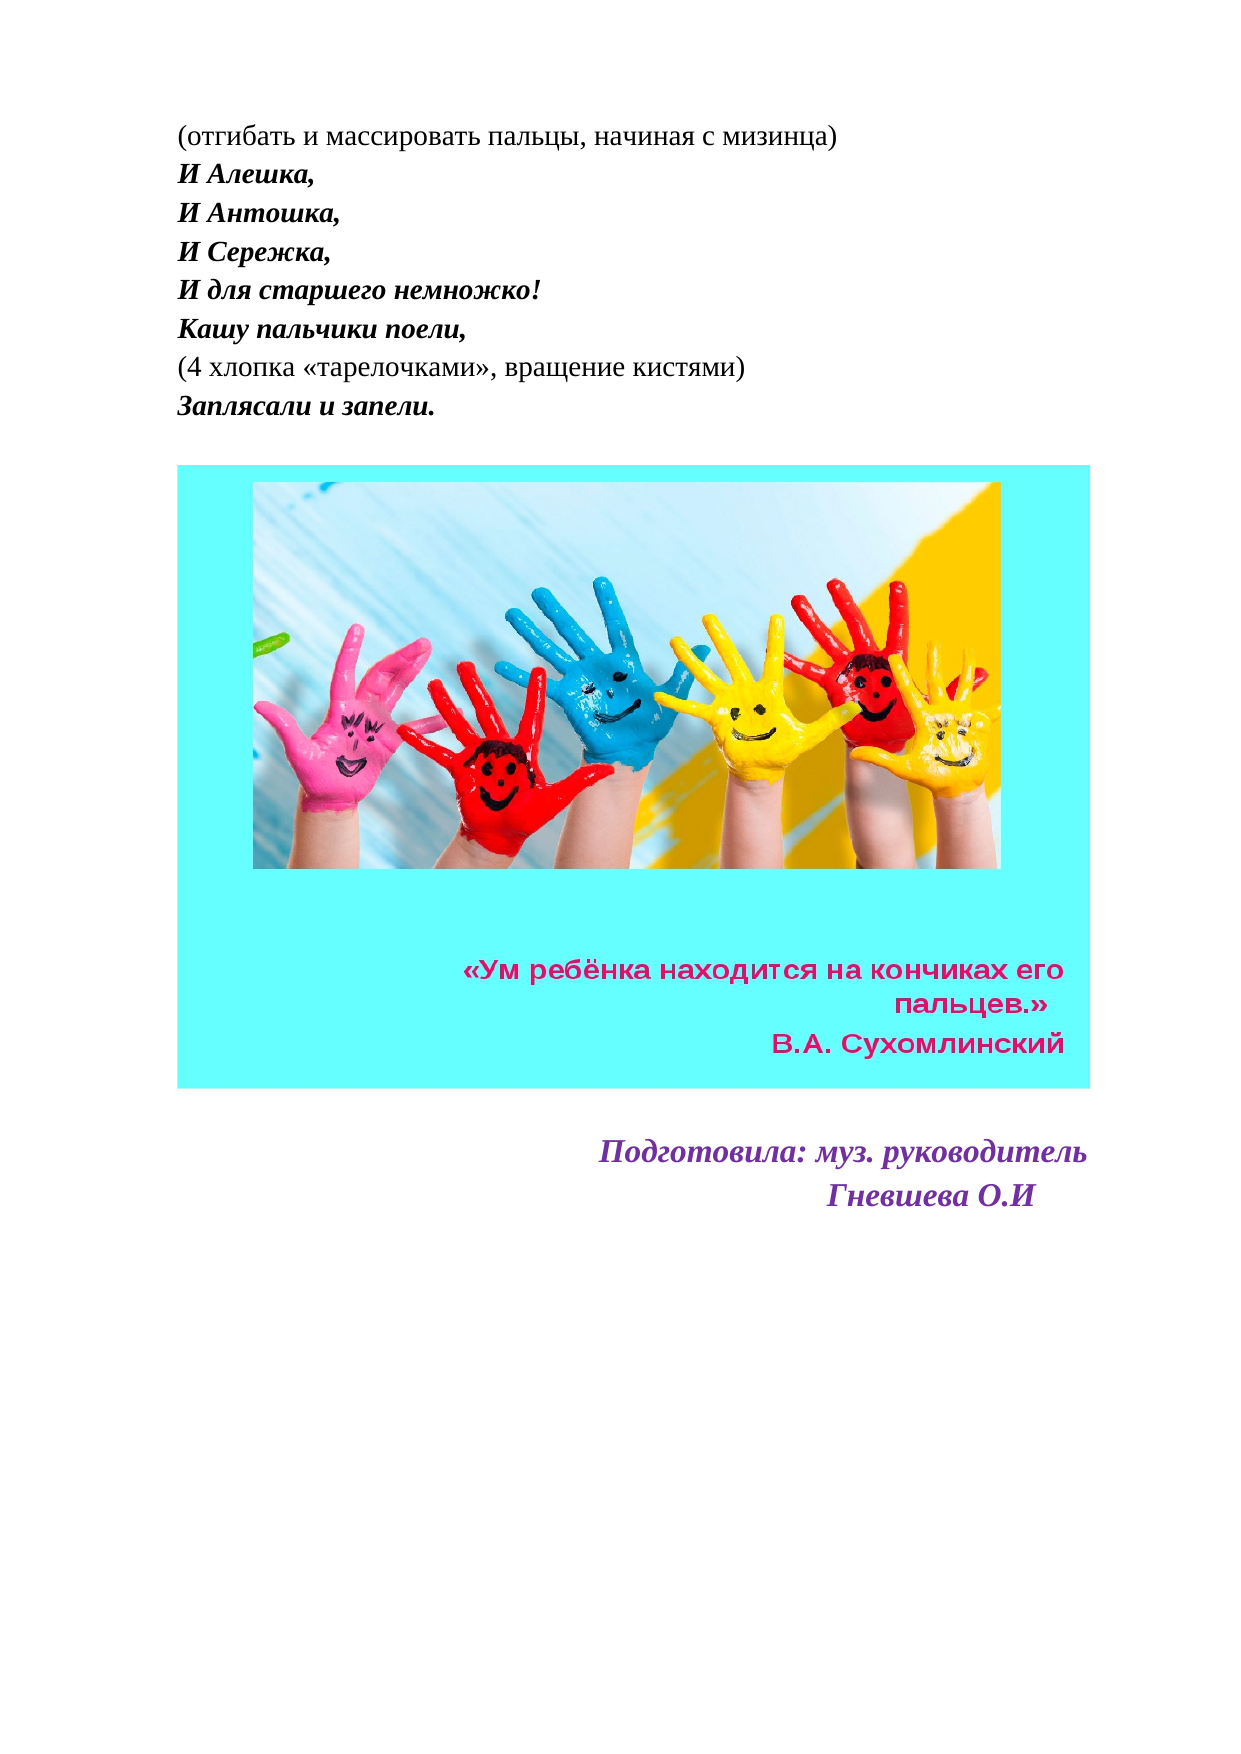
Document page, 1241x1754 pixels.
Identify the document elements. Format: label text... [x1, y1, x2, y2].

text И Алешка, [177, 157, 1152, 190]
text (4 хлопка «тарелочками», вращение кистями) [177, 349, 1152, 383]
text (отгибать и массировать пальцы, начиная с мизинца) [177, 118, 1152, 152]
text Подготовила: муз. руководитель [177, 1131, 1152, 1169]
text И для старшего немножко! [177, 272, 1152, 306]
text Гневшева О.И [177, 1175, 1152, 1213]
text И Антошка, [177, 195, 1152, 229]
text И Сережка, [177, 234, 1152, 267]
picture [177, 465, 1091, 1089]
text Заплясали и запели. [177, 388, 1152, 421]
text Кашу пальчики поели, [177, 311, 1152, 344]
